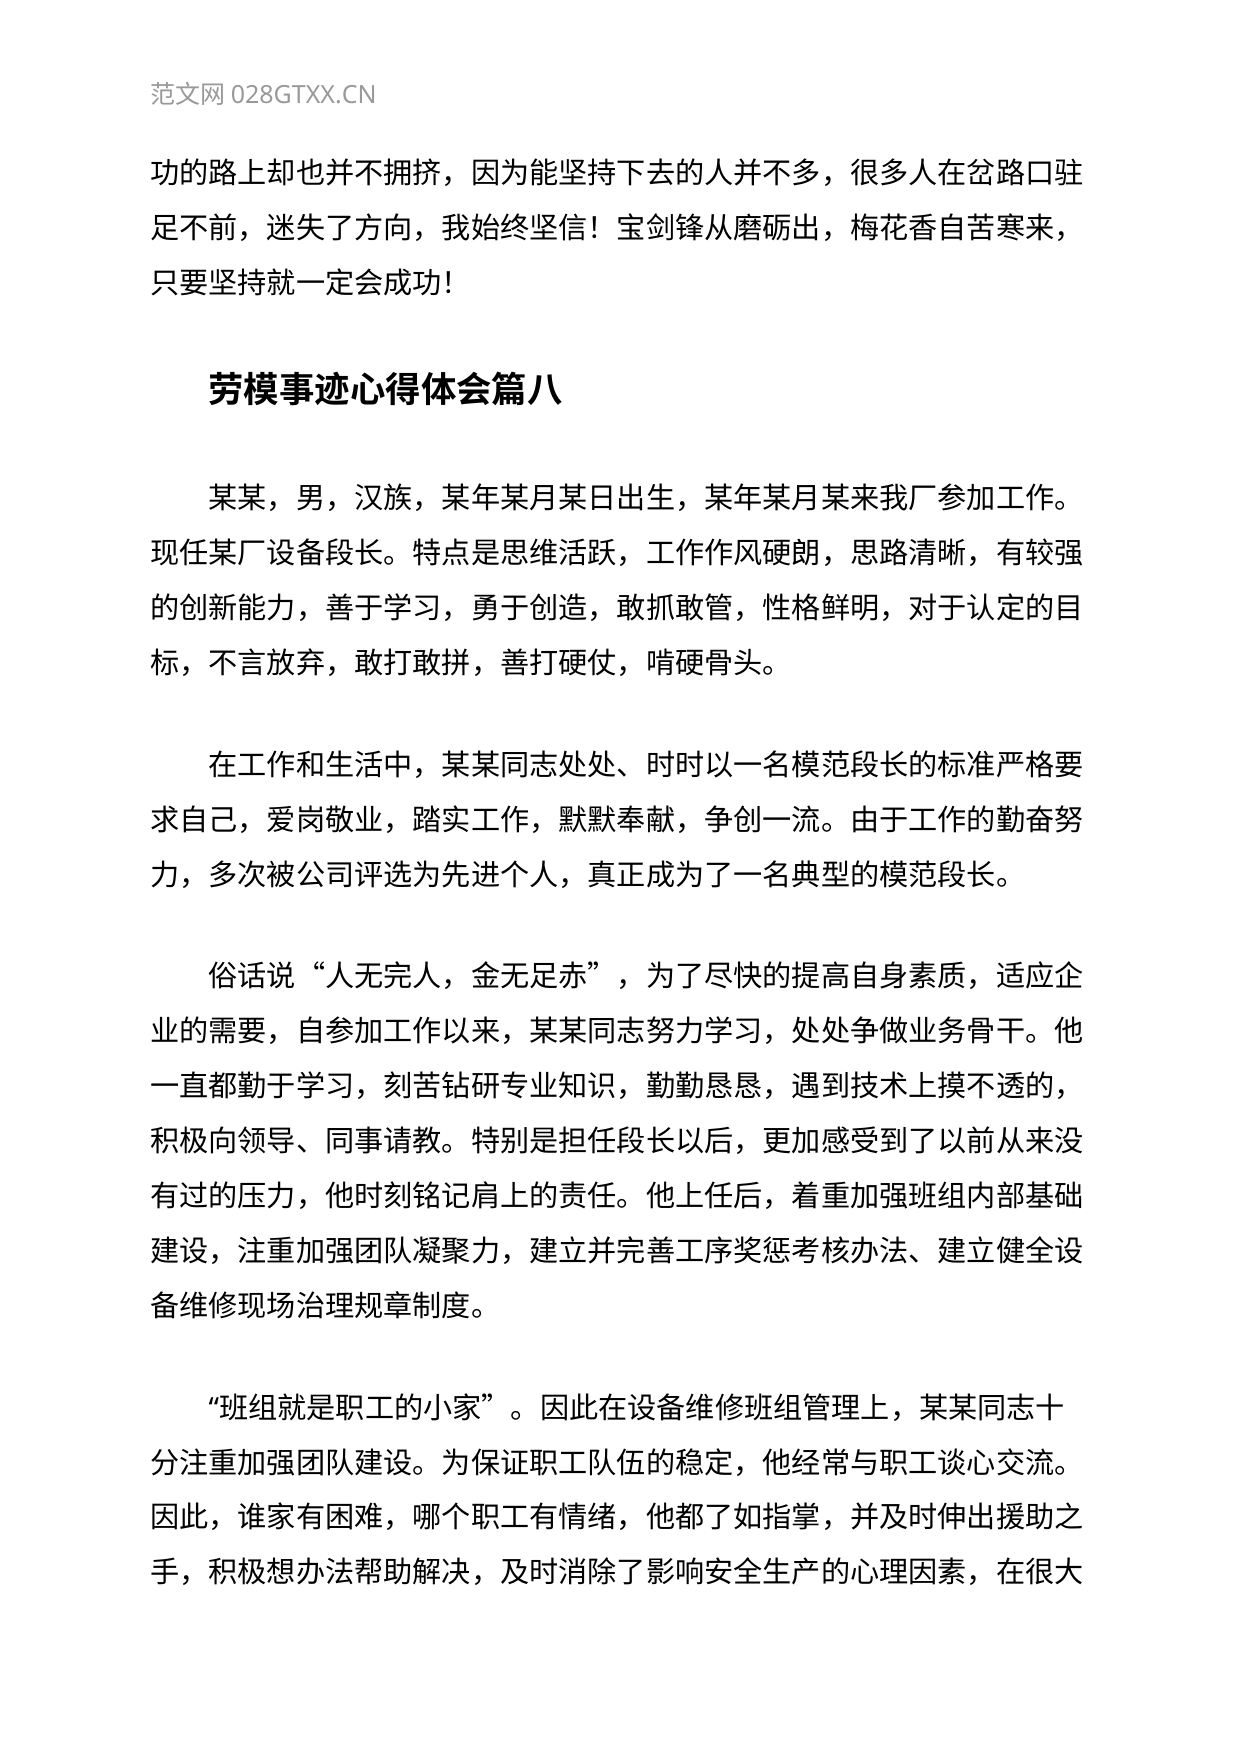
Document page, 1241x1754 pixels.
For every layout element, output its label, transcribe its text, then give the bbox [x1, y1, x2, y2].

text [150, 150, 1090, 302]
text 某某，男，汉族，某年某月某日出生，某年某月某来我厂参加工作。现任某厂设备段长。特点是思维活跃，工作作风硬朗，思路清晰，有较强的创新能力，善于学习，勇于创造，敢抓敢管，性格鲜明，对于认定的目标，不言放弃，敢打敢拼，善打硬仗，啃硬骨头。 [150, 475, 1090, 682]
text 俗话说“人无完人，金无足赤”，为了尽快的提高自身素质，适应企业的需要，自参加工作以来，某某同志努力学习，处处争做业务骨干。他一直都勤于学习，刻苦钻研专业知识，勤勤恳恳，遇到技术上摸不透的，积极向领导、同事请教。特别是担任段长以后，更加感受到了以前从来没有过的压力，他时刻铭记肩上的责任。他上任后，着重加强班组内部基础建设，注重加强团队凝聚力，建立并完善工序奖惩考核办法、建立健全设备维修现场治理规章制度。 [150, 953, 1090, 1325]
text 劳模事迹心得体会篇八 [150, 362, 1090, 413]
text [150, 1384, 1090, 1591]
text 在工作和生活中，某某同志处处、时时以一名模范段长的标准严格要求自己，爱岗敬业，踏实工作，默默奉献，争创一流。由于工作的勤奋努力，多次被公司评选为先进个人，真正成为了一名典型的模范段长。 [150, 741, 1090, 893]
